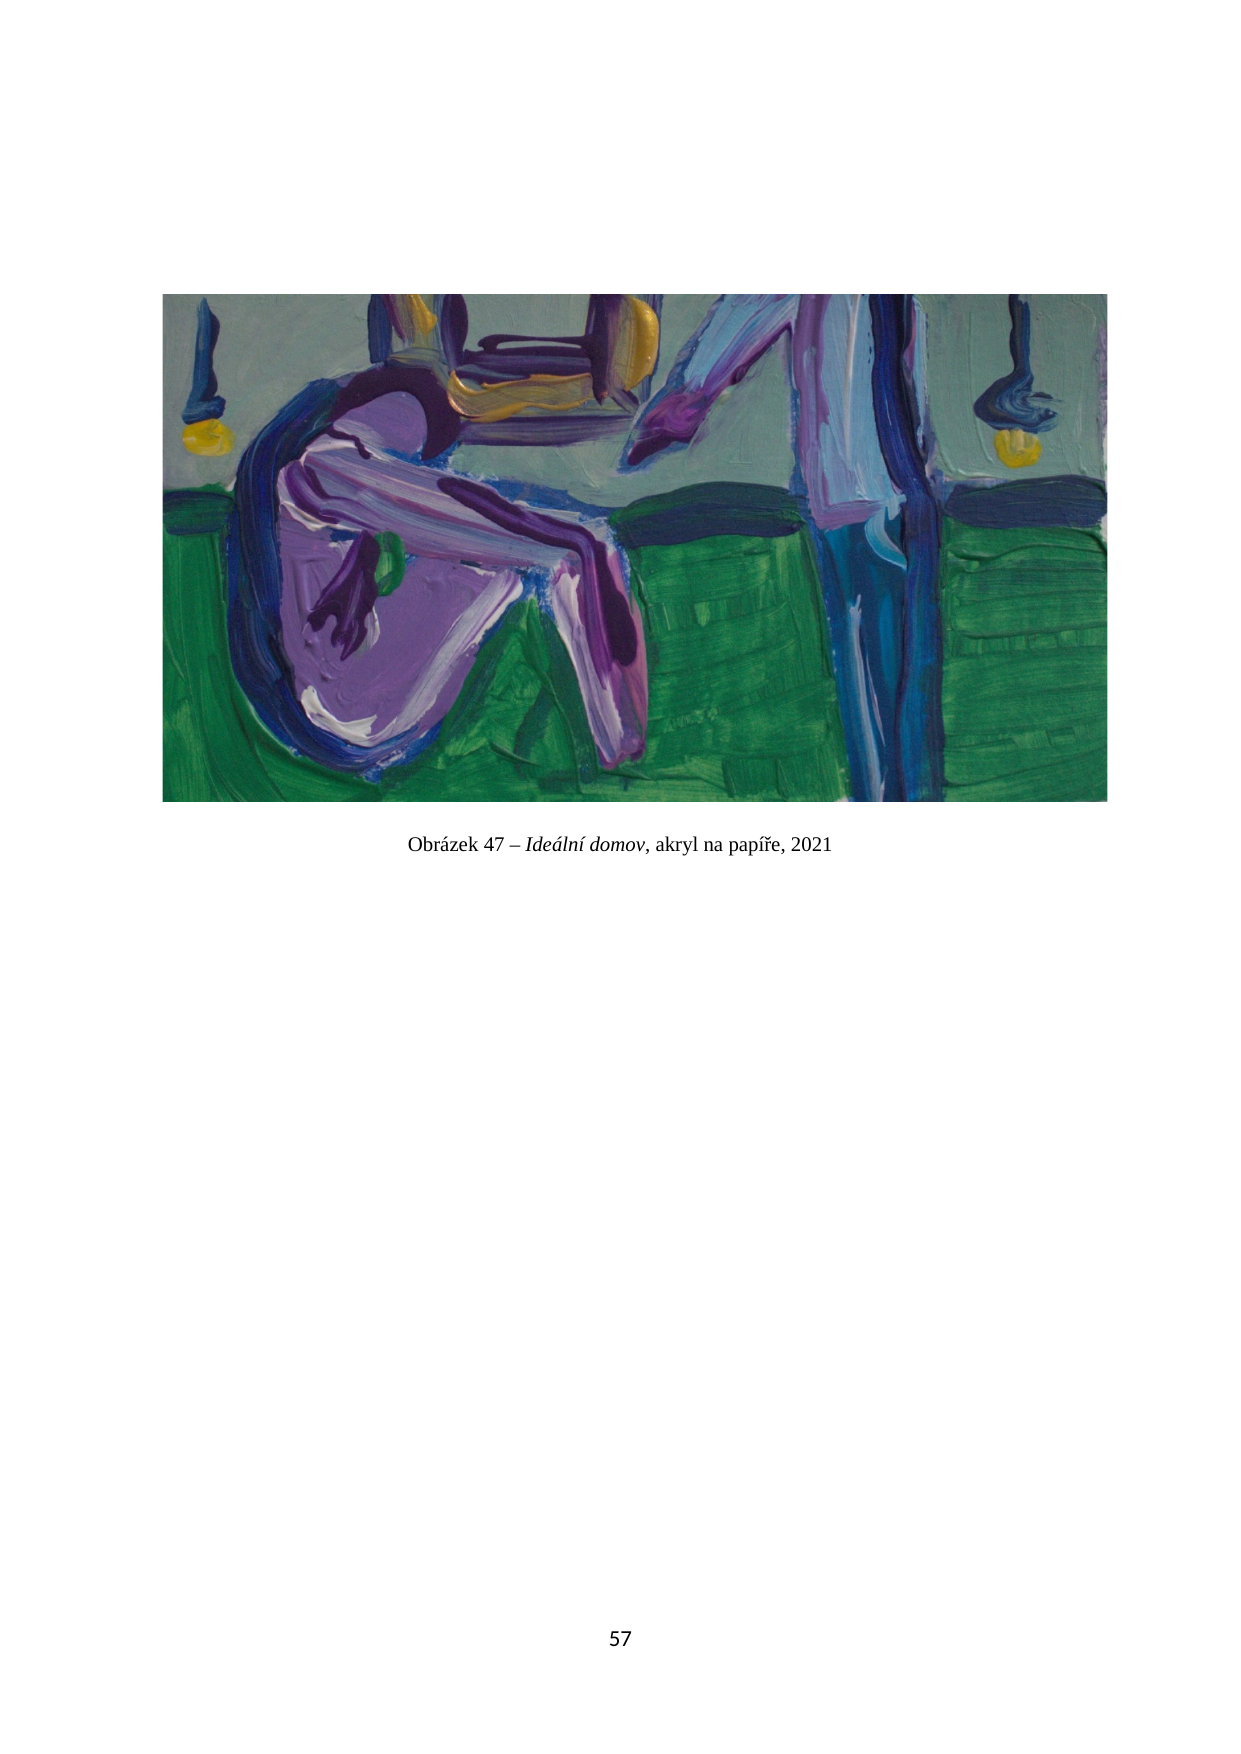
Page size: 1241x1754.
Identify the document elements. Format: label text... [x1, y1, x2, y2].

picture [162, 294, 1108, 802]
